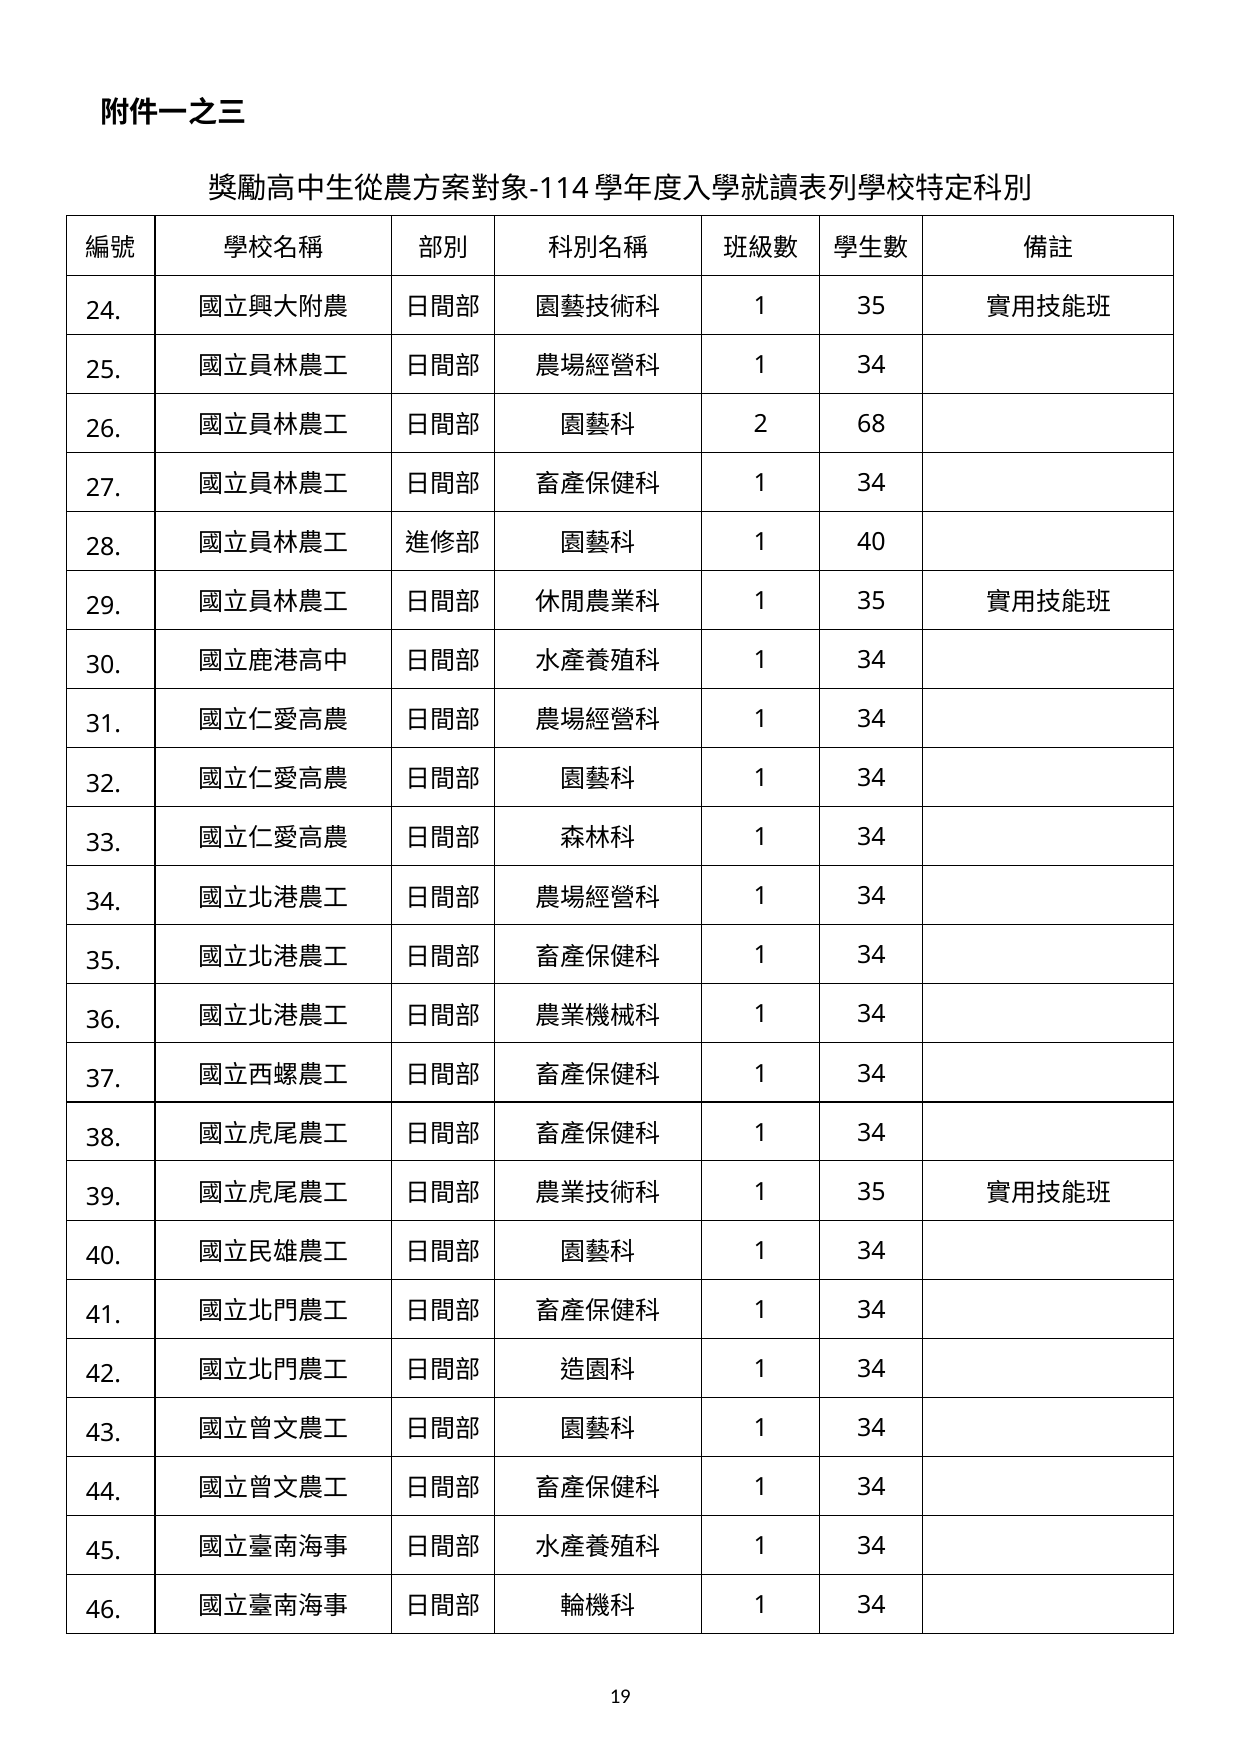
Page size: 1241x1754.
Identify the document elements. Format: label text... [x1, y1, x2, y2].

table_cell 學生數 [820, 216, 922, 274]
table_cell 實用技能班 [923, 276, 1173, 333]
table_cell [67, 807, 154, 865]
table_cell 34 [820, 1575, 922, 1633]
table_cell 34 [820, 1457, 922, 1515]
table_cell 34 [820, 807, 922, 865]
table_cell [923, 512, 1173, 570]
table_cell 農業機械科 [495, 984, 701, 1042]
table_cell 國立北門農工 [156, 1280, 391, 1338]
table_cell 國立鹿港高中 [156, 630, 391, 688]
table_cell 1 [702, 807, 819, 865]
table_cell 實用技能班 [923, 1161, 1173, 1219]
table_cell 國立員林農工 [156, 453, 391, 511]
table_cell 園藝科 [495, 1221, 701, 1278]
table_cell 國立虎尾農工 [156, 1103, 391, 1160]
table_cell 國立興大附農 [156, 276, 391, 333]
table_cell 畜產保健科 [495, 1280, 701, 1338]
table_cell 園藝科 [495, 748, 701, 806]
table_cell 35 [820, 276, 922, 333]
table_cell 畜產保健科 [495, 1457, 701, 1515]
table_cell [923, 1457, 1173, 1515]
table_cell 國立員林農工 [156, 394, 391, 452]
table_cell [67, 1516, 154, 1574]
table_cell 1 [702, 512, 819, 570]
table_cell 國立虎尾農工 [156, 1161, 391, 1219]
table_cell 森林科 [495, 807, 701, 865]
table_cell 35 [820, 571, 922, 629]
table_cell 日間部 [392, 1161, 494, 1219]
table_cell [67, 1103, 154, 1160]
table_cell 國立北港農工 [156, 925, 391, 983]
table_cell [67, 1398, 154, 1456]
table_cell 1 [702, 748, 819, 806]
table_cell 1 [702, 925, 819, 983]
table_cell 日間部 [392, 689, 494, 747]
table_cell 34 [820, 866, 922, 924]
table_cell [67, 925, 154, 983]
table_cell 1 [702, 335, 819, 393]
table_header 獎勵高中生從農方案對象-114學年度入學就讀表列學校特定科別 [66, 156, 1174, 215]
table_cell 備註 [923, 216, 1173, 274]
table_cell 34 [820, 1339, 922, 1397]
table_cell 35 [820, 1161, 922, 1219]
table_cell 68 [820, 394, 922, 452]
table_cell [67, 689, 154, 747]
table_cell 1 [702, 1280, 819, 1338]
table_cell 34 [820, 748, 922, 806]
table_cell [67, 866, 154, 924]
table_cell 國立臺南海事 [156, 1575, 391, 1633]
table_cell [923, 1221, 1173, 1278]
table_cell 編號 [67, 216, 154, 274]
table_cell 畜產保健科 [495, 1043, 701, 1101]
table_cell [923, 748, 1173, 806]
table_cell 水產養殖科 [495, 1516, 701, 1574]
table_cell 國立曾文農工 [156, 1457, 391, 1515]
table_cell [67, 1043, 154, 1101]
table_cell 國立北門農工 [156, 1339, 391, 1397]
table_cell [67, 630, 154, 688]
table_cell [923, 866, 1173, 924]
table_cell [67, 1221, 154, 1278]
table_cell 國立西螺農工 [156, 1043, 391, 1101]
table_cell 國立曾文農工 [156, 1398, 391, 1456]
table_cell 1 [702, 1575, 819, 1633]
table_cell 日間部 [392, 1280, 494, 1338]
table_cell 日間部 [392, 748, 494, 806]
table_cell [923, 1339, 1173, 1397]
table_cell [923, 1043, 1173, 1101]
table_cell 農場經營科 [495, 689, 701, 747]
table_cell 休閒農業科 [495, 571, 701, 629]
table_cell 日間部 [392, 571, 494, 629]
table_cell 國立員林農工 [156, 335, 391, 393]
table_cell 畜產保健科 [495, 925, 701, 983]
table_cell [67, 1457, 154, 1515]
table_cell 1 [702, 984, 819, 1042]
table_cell 34 [820, 1280, 922, 1338]
table_cell 34 [820, 453, 922, 511]
table_cell 1 [702, 1516, 819, 1574]
table_cell [67, 276, 154, 333]
table_cell [923, 335, 1173, 393]
table_cell 日間部 [392, 984, 494, 1042]
table_cell 農場經營科 [495, 335, 701, 393]
table_cell [67, 1161, 154, 1219]
table_cell 1 [702, 866, 819, 924]
table_cell [67, 984, 154, 1042]
table_cell [923, 925, 1173, 983]
table_cell 34 [820, 984, 922, 1042]
table_cell 日間部 [392, 453, 494, 511]
table_cell 科別名稱 [495, 216, 701, 274]
table_cell 1 [702, 1339, 819, 1397]
table_cell 日間部 [392, 1043, 494, 1101]
table_cell [67, 571, 154, 629]
table_cell 日間部 [392, 1339, 494, 1397]
table_cell 日間部 [392, 394, 494, 452]
table_cell 國立員林農工 [156, 571, 391, 629]
table_cell [923, 1575, 1173, 1633]
table_cell 1 [702, 1043, 819, 1101]
table_cell [923, 984, 1173, 1042]
table_cell 日間部 [392, 925, 494, 983]
table_cell 國立民雄農工 [156, 1221, 391, 1278]
table_cell 學校名稱 [156, 216, 391, 274]
table_cell 34 [820, 925, 922, 983]
table_cell 國立仁愛高農 [156, 689, 391, 747]
table_cell 國立北港農工 [156, 984, 391, 1042]
table_cell 日間部 [392, 1457, 494, 1515]
table_cell 畜產保健科 [495, 453, 701, 511]
table_cell [923, 1280, 1173, 1338]
table_cell [923, 807, 1173, 865]
table_cell 園藝科 [495, 512, 701, 570]
table_cell 國立員林農工 [156, 512, 391, 570]
table_cell [923, 453, 1173, 511]
table_cell 1 [702, 689, 819, 747]
table_cell 日間部 [392, 630, 494, 688]
table_cell 2 [702, 394, 819, 452]
table_cell 園藝技術科 [495, 276, 701, 333]
table_cell 日間部 [392, 1103, 494, 1160]
table_cell 34 [820, 630, 922, 688]
table_cell [67, 512, 154, 570]
table_cell [923, 630, 1173, 688]
table_cell [923, 1103, 1173, 1160]
table_cell 日間部 [392, 1516, 494, 1574]
table_cell 國立北港農工 [156, 866, 391, 924]
table_cell [67, 1575, 154, 1633]
table_cell 1 [702, 1161, 819, 1219]
table_cell 34 [820, 335, 922, 393]
table_cell [923, 1398, 1173, 1456]
table_cell [923, 689, 1173, 747]
table_cell 34 [820, 1516, 922, 1574]
table_cell 34 [820, 1103, 922, 1160]
table_cell 1 [702, 1398, 819, 1456]
table_cell 日間部 [392, 866, 494, 924]
table_cell 34 [820, 1221, 922, 1278]
table_cell 34 [820, 1043, 922, 1101]
table_cell 日間部 [392, 335, 494, 393]
table_cell [67, 453, 154, 511]
table_cell [67, 394, 154, 452]
table_cell [67, 748, 154, 806]
table_cell 34 [820, 689, 922, 747]
table_cell 部別 [392, 216, 494, 274]
table_cell [923, 394, 1173, 452]
table_cell 1 [702, 1221, 819, 1278]
table_cell [67, 1280, 154, 1338]
table_cell 畜產保健科 [495, 1103, 701, 1160]
table_cell 實用技能班 [923, 571, 1173, 629]
table_cell 造園科 [495, 1339, 701, 1397]
table_cell 1 [702, 453, 819, 511]
table_cell [67, 335, 154, 393]
table_cell 日間部 [392, 1398, 494, 1456]
table_cell 園藝科 [495, 1398, 701, 1456]
table_cell 1 [702, 571, 819, 629]
table_cell 農場經營科 [495, 866, 701, 924]
table_cell 40 [820, 512, 922, 570]
table_cell 1 [702, 1457, 819, 1515]
table_cell 水產養殖科 [495, 630, 701, 688]
table_cell [67, 1339, 154, 1397]
table_cell 1 [702, 1103, 819, 1160]
table_cell 進修部 [392, 512, 494, 570]
table_cell 34 [820, 1398, 922, 1456]
table_cell 日間部 [392, 1575, 494, 1633]
table_cell 日間部 [392, 1221, 494, 1278]
table_cell 輪機科 [495, 1575, 701, 1633]
table_cell 國立仁愛高農 [156, 748, 391, 806]
table_cell 班級數 [702, 216, 819, 274]
table_cell 1 [702, 630, 819, 688]
table_cell 園藝科 [495, 394, 701, 452]
table_cell 國立臺南海事 [156, 1516, 391, 1574]
table_cell 農業技術科 [495, 1161, 701, 1219]
table_cell [923, 1516, 1173, 1574]
table_cell 國立仁愛高農 [156, 807, 391, 865]
table_cell 1 [702, 276, 819, 333]
table_cell 日間部 [392, 276, 494, 333]
table_cell 日間部 [392, 807, 494, 865]
